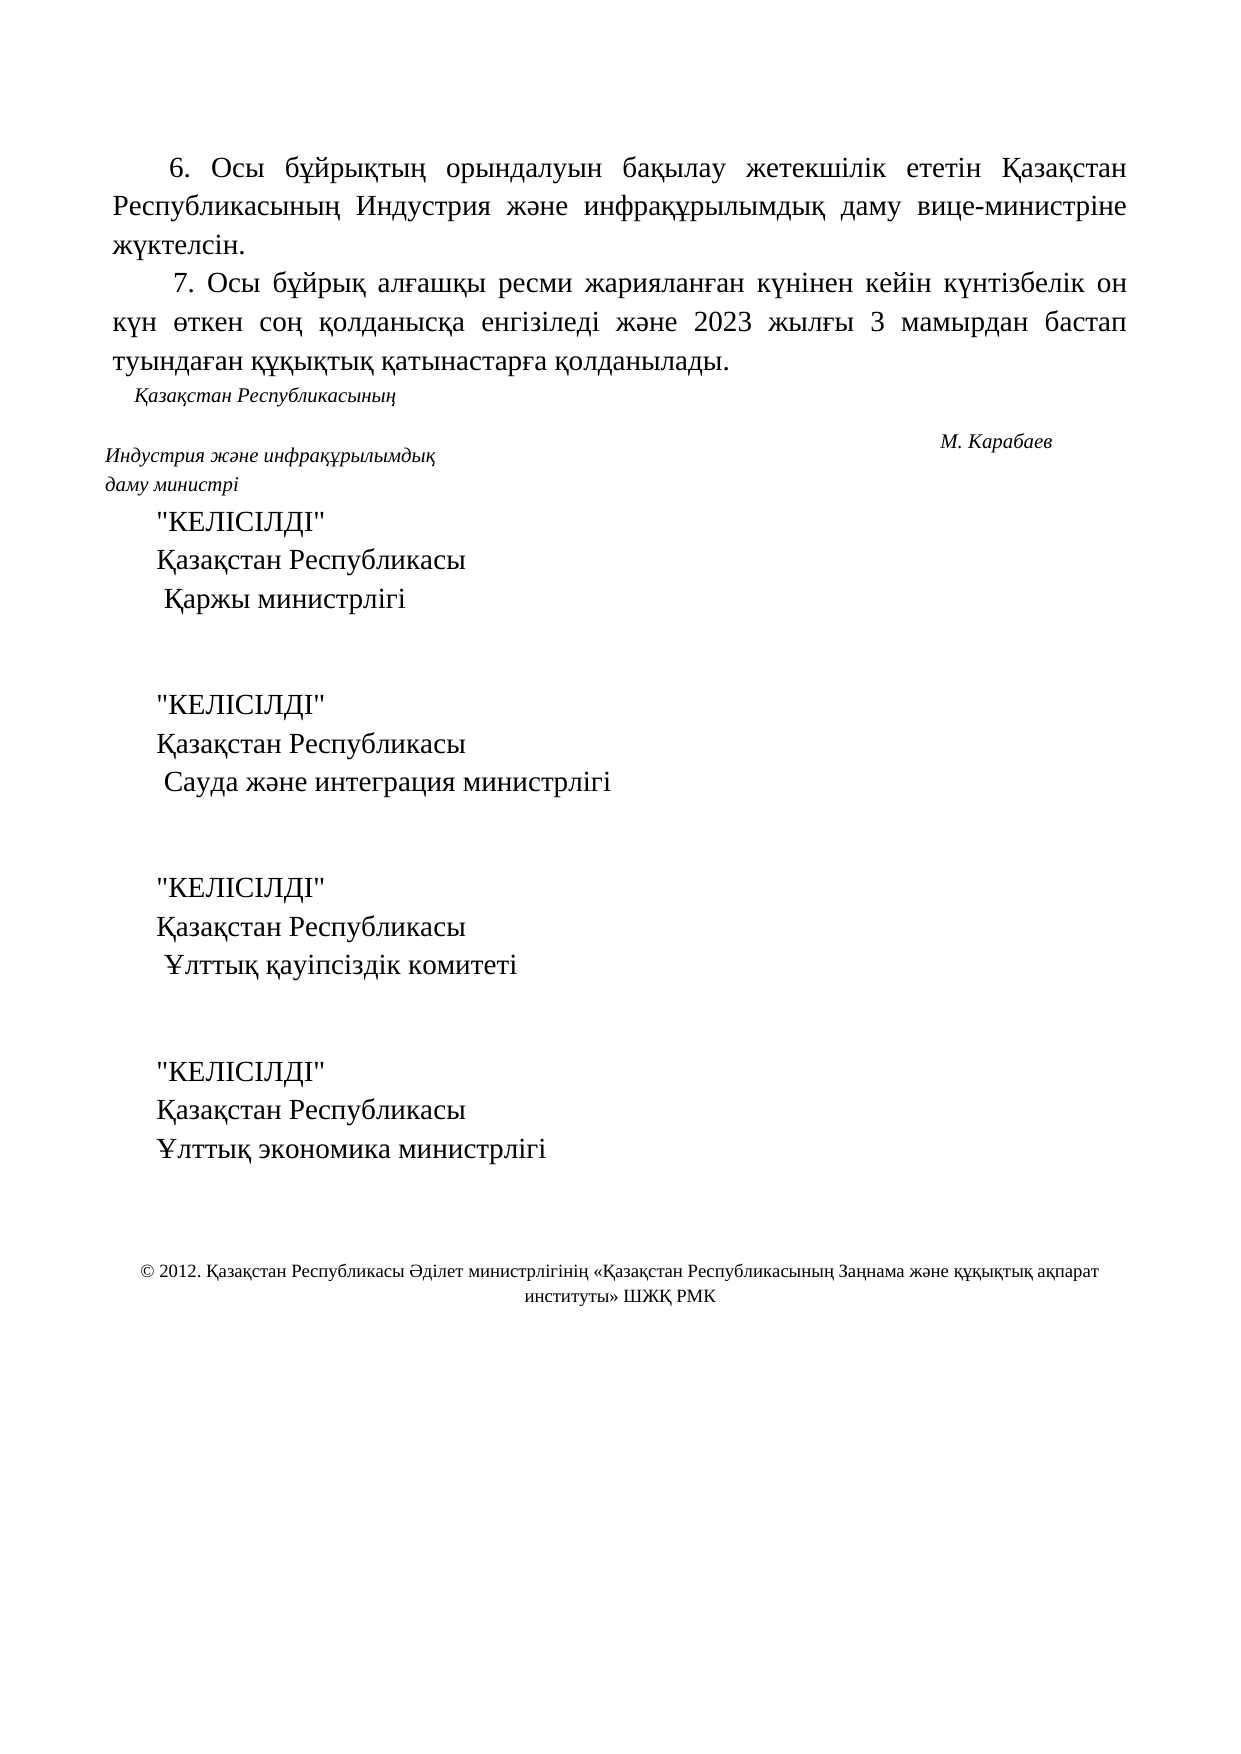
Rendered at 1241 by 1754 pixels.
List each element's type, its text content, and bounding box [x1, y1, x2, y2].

text 7. Осы бұйрық алғашқы ресми жарияланған күнінен кейін күнтізбелік он күн өткен соң қолданысқа енгізіледі және 2023 жылғы 3 мамырдан бастап туындаған құқықтық қатынастарға қолданылады. [112, 266, 1128, 376]
text Қазақстан Республикасы [112, 726, 1128, 759]
text Ұлттық экономика министрлігі [112, 1131, 1128, 1164]
text Қазақстан Республикасы [112, 542, 1128, 576]
text © 2012. Қазақстан Республикасы Әділет министрлігінің «Қазақстан Республикасының Заңнама және құқықтық ақпарат институты» ШЖҚ РМК [112, 1260, 1128, 1306]
table_header М. Карабаев [939, 381, 1240, 504]
text Сауда және интеграция министрлігі [112, 764, 1128, 798]
text Ұлттық қауіпсіздік комитеті [112, 947, 1128, 981]
text 6. Осы бұйрықтың орындалуын бақылау жетекшілік ететін Қазақстан Республикасының Индустрия және инфрақұрылымдық даму вице-министріне жүктелсін. [112, 150, 1128, 261]
text Қазақстан Республикасы [112, 1092, 1128, 1126]
text "КЕЛІСІЛДІ" [112, 870, 1128, 904]
text Қазақстан Республикасы [112, 909, 1128, 942]
text Қаржы министрлігі [112, 581, 1128, 614]
text "КЕЛІСІЛДІ" [112, 504, 1128, 537]
text "КЕЛІСІЛДІ" [112, 1054, 1128, 1087]
table_header Қазақстан Республикасының Индустрия және инфрақұрылымдық даму министрі [101, 381, 939, 504]
text "КЕЛІСІЛДІ" [112, 687, 1128, 721]
